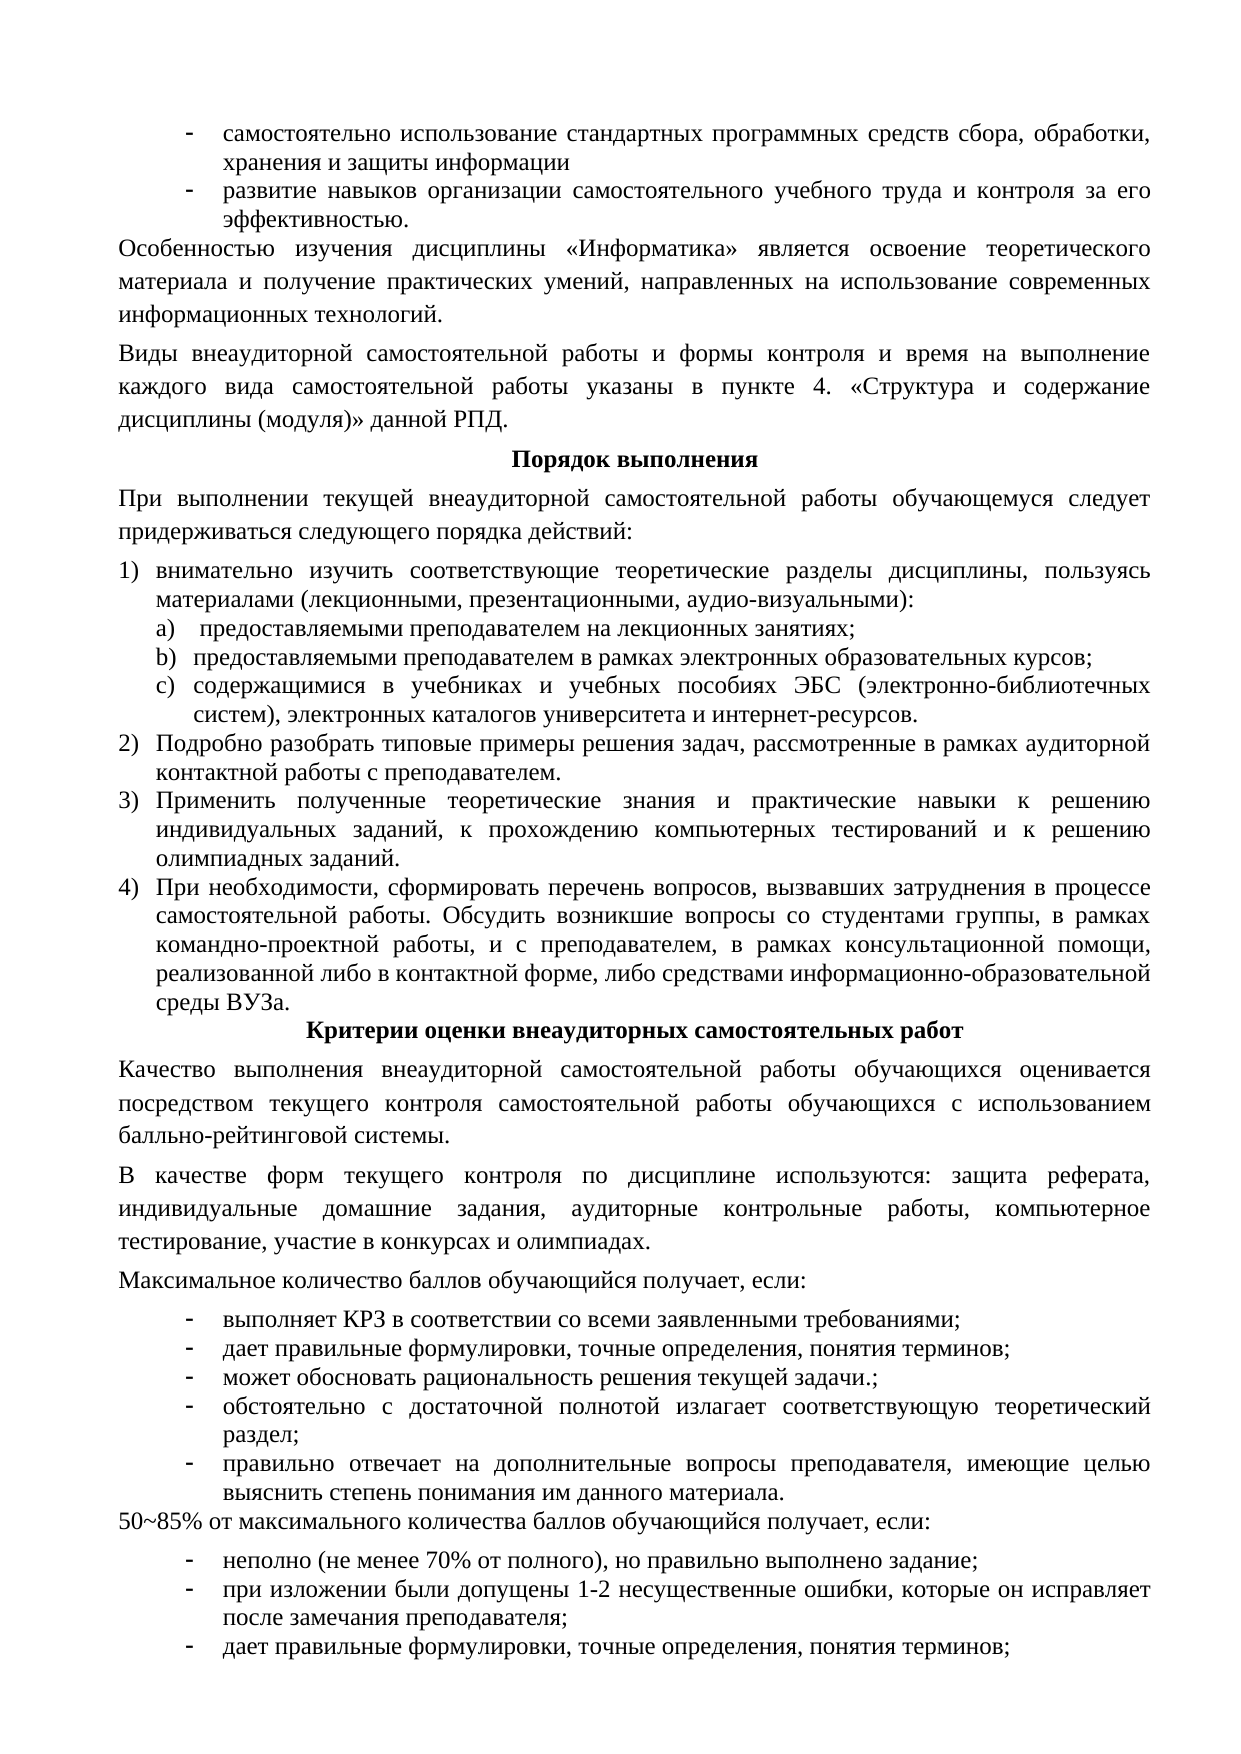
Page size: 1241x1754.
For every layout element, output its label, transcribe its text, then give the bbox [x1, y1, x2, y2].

list внимательно изучить соответствующие теоретические разделы дисциплины, пользуясь материалами (лекционными, презентационными, аудио-визуальными): [118, 555, 1152, 613]
list дает правильные формулировки, точные определения, понятия терминов; [185, 1631, 1152, 1660]
list При необходимости, сформировать перечень вопросов, вызвавших затруднения в процессе самостоятельной работы. Обсудить возникшие вопросы со студентами группы, в рамках командно-проектной работы, и с преподавателем, в рамках консультационной помощи, реализованной либо в контактной форме, либо средствами информационно-образовательной среды ВУЗа. [118, 872, 1152, 1015]
list предоставляемыми преподавателем в рамках электронных образовательных курсов; [156, 642, 1152, 670]
text При выполнении текущей внеаудиторной самостоятельной работы обучающемуся следует придерживаться следующего порядка действий: [118, 483, 1152, 545]
text Максимальное количество баллов обучающийся получает, если: [118, 1265, 1152, 1294]
list Применить полученные теоретические знания и практические навыки к решению индивидуальных заданий, к прохождению компьютерных тестирований и к решению олимпиадных заданий. [118, 785, 1152, 872]
list предоставляемыми преподавателем на лекционных занятиях; [156, 613, 1152, 642]
list при изложении были допущены 1-2 несущественные ошибки, которые он исправляет после замечания преподавателя; [185, 1574, 1152, 1631]
list содержащимися в учебниках и учебных пособиях ЭБС (электронно-библиотечных систем), электронных каталогов университета и интернет-ресурсов. [156, 670, 1152, 728]
list может обосновать рациональность решения текущей задачи.; [185, 1362, 1152, 1391]
text Качество выполнения внеаудиторной самостоятельной работы обучающихся оценивается посредством текущего контроля самостоятельной работы обучающихся с использованием балльно-рейтинговой системы. [118, 1054, 1152, 1149]
text Порядок выполнения [118, 444, 1152, 472]
text 50~85% от максимального количества баллов обучающийся получает, если: [118, 1506, 1152, 1534]
list развитие навыков организации самостоятельного учебного труда и контроля за его эффективностью. [185, 176, 1152, 233]
text В качестве форм текущего контроля по дисциплине используются: защита реферата, индивидуальные домашние задания, аудиторные контрольные работы, компьютерное тестирование, участие в конкурсах и олимпиадах. [118, 1160, 1152, 1255]
text Виды внеаудиторной самостоятельной работы и формы контроля и время на выполнение каждого вида самостоятельной работы указаны в пункте 4. «Структура и содержание дисциплины (модуля)» данной РПД. [118, 338, 1152, 433]
list дает правильные формулировки, точные определения, понятия терминов; [185, 1333, 1152, 1362]
list обстоятельно с достаточной полнотой излагает соответствующую теоретический раздел; [185, 1391, 1152, 1448]
text Критерии оценки внеаудиторных самостоятельных работ [118, 1015, 1152, 1044]
text Особенностью изучения дисциплины «Информатика» является освоение теоретического материала и получение практических умений, направленных на использование современных информационных технологий. [118, 233, 1152, 328]
list самостоятельно использование стандартных программных средств сбора, обработки, хранения и защиты информации [185, 118, 1152, 176]
list Подробно разобрать типовые примеры решения задач, рассмотренные в рамках аудиторной контактной работы с преподавателем. [118, 728, 1152, 785]
list правильно отвечает на дополнительные вопросы преподавателя, имеющие целью выяснить степень понимания им данного материала. [185, 1448, 1152, 1506]
list неполно (не менее 70% от полного), но правильно выполнено задание; [185, 1545, 1152, 1574]
list выполняет КРЗ в соответствии со всеми заявленными требованиями; [185, 1304, 1152, 1333]
